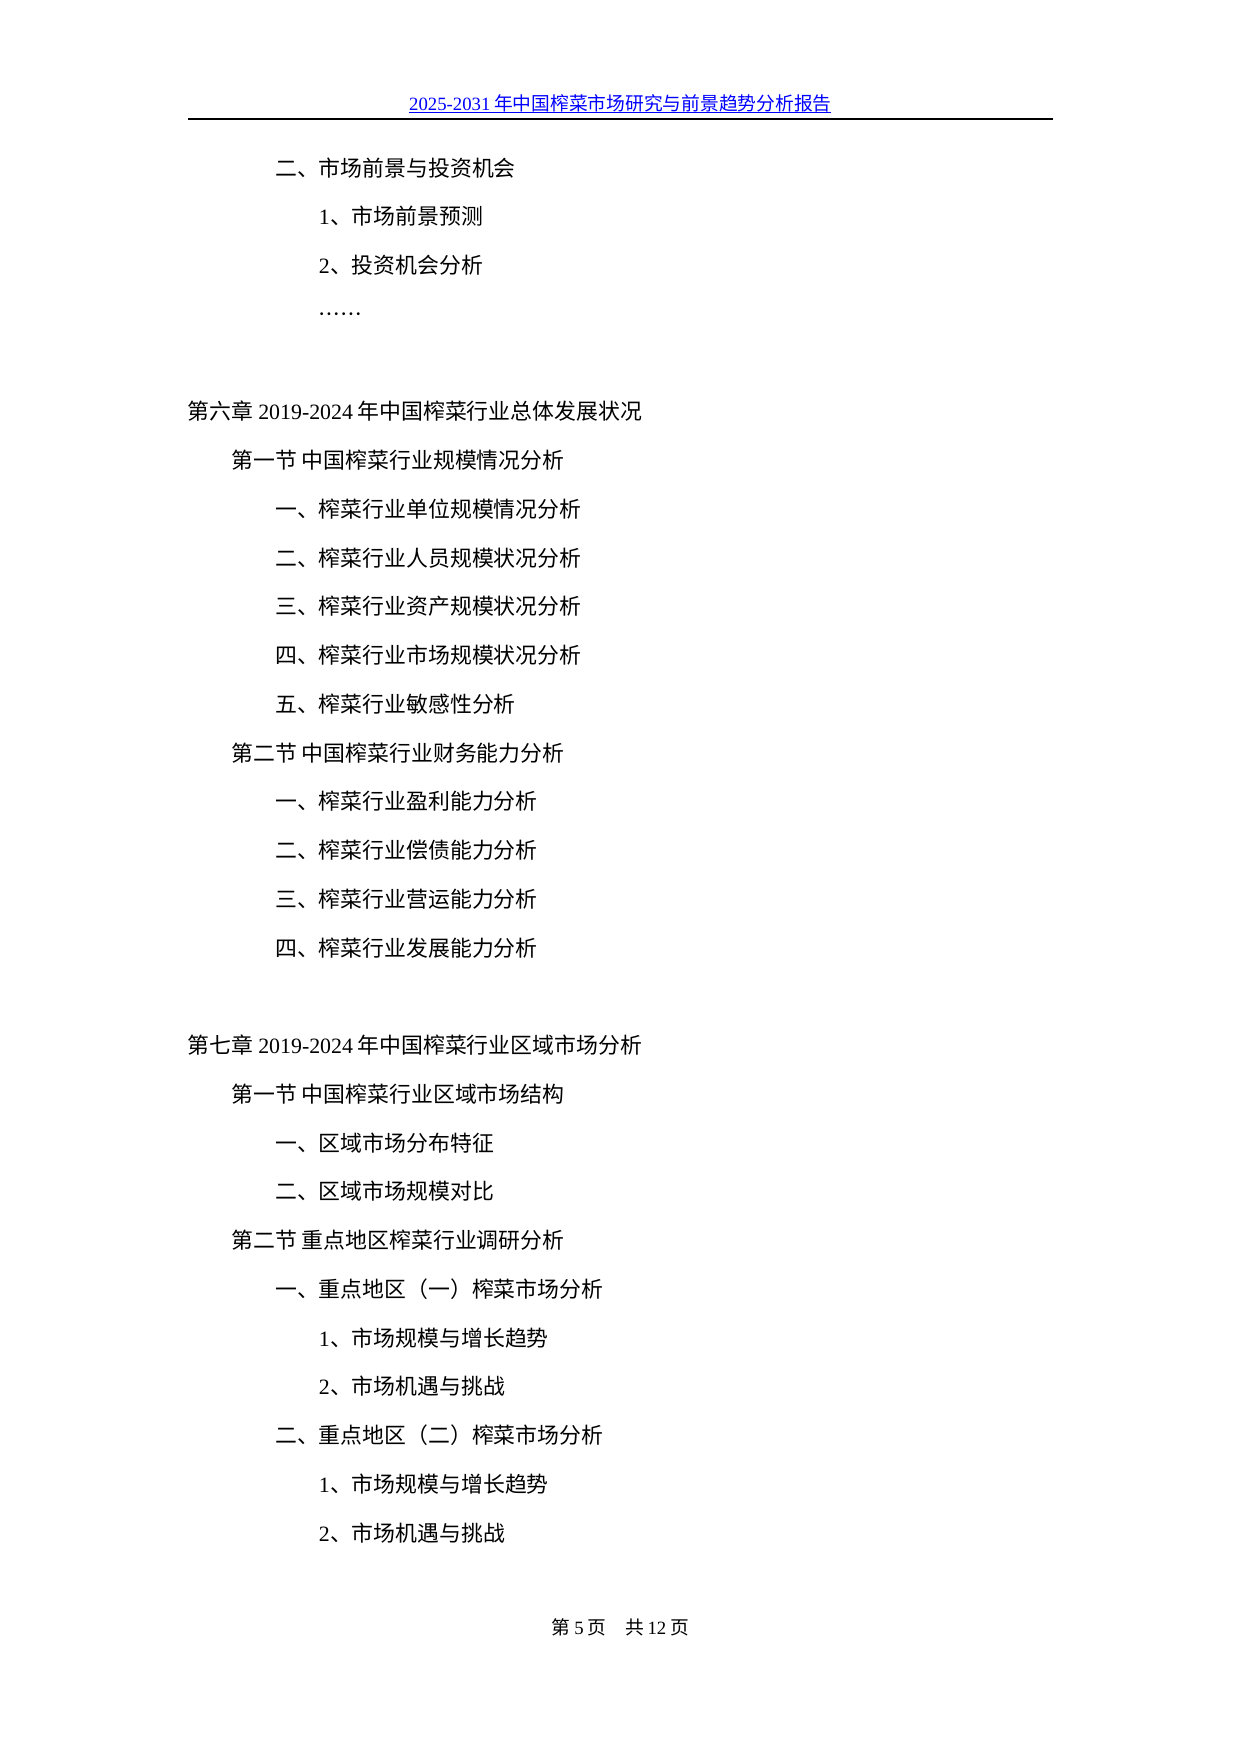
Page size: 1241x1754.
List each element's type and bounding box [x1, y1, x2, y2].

text [187, 150, 1053, 1548]
